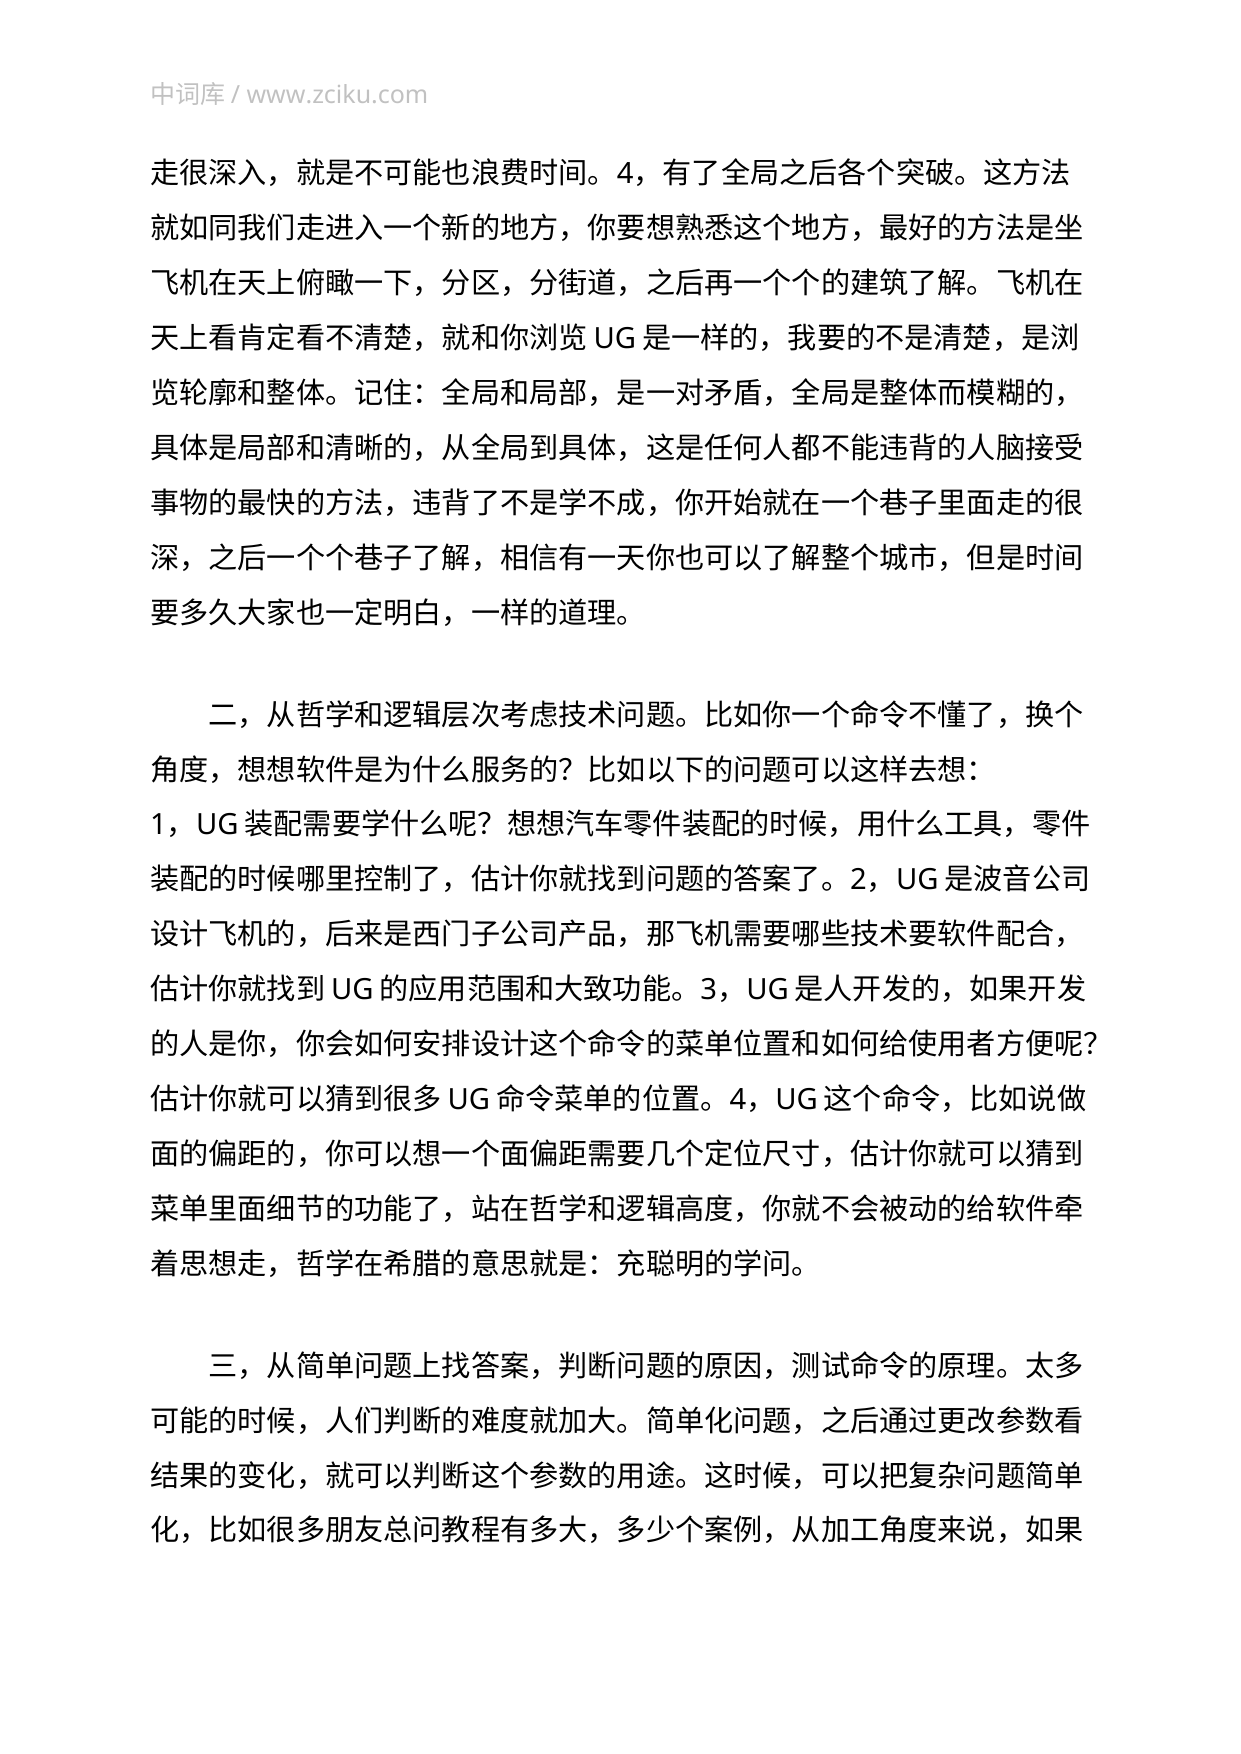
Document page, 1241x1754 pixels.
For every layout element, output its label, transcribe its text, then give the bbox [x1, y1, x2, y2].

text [150, 1342, 1090, 1549]
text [150, 150, 1090, 632]
text 二，从哲学和逻辑层次考虑技术问题。比如你一个命令不懂了，换个角度，想想软件是为什么服务的？比如以下的问题可以这样去想： 1，UG装配需要学什么呢？想想汽车零件装配的时候，用什么工具，零件装配的时候哪里控制了，估计你就找到问题的答案了。2，UG是波音公司设计飞机的，后来是西门子公司产品，那飞机需要哪些技术要软件配合，估计你就找到UG的应用范围和大致功能。3，UG是人开发的，如果开发的人是你，你会如何安排设计这个命令的菜单位置和如何给使用者方便呢？估计你就可以猜到很多UG命令菜单的位置。4，UG这个命令，比如说做面的偏距的，你可以想一个面偏距需要几个定位尺寸，估计你就可以猜到菜单里面细节的功能了，站在哲学和逻辑高度，你就不会被动的给软件牵着思想走，哲学在希腊的意思就是：充聪明的学问。 [150, 691, 1090, 1283]
